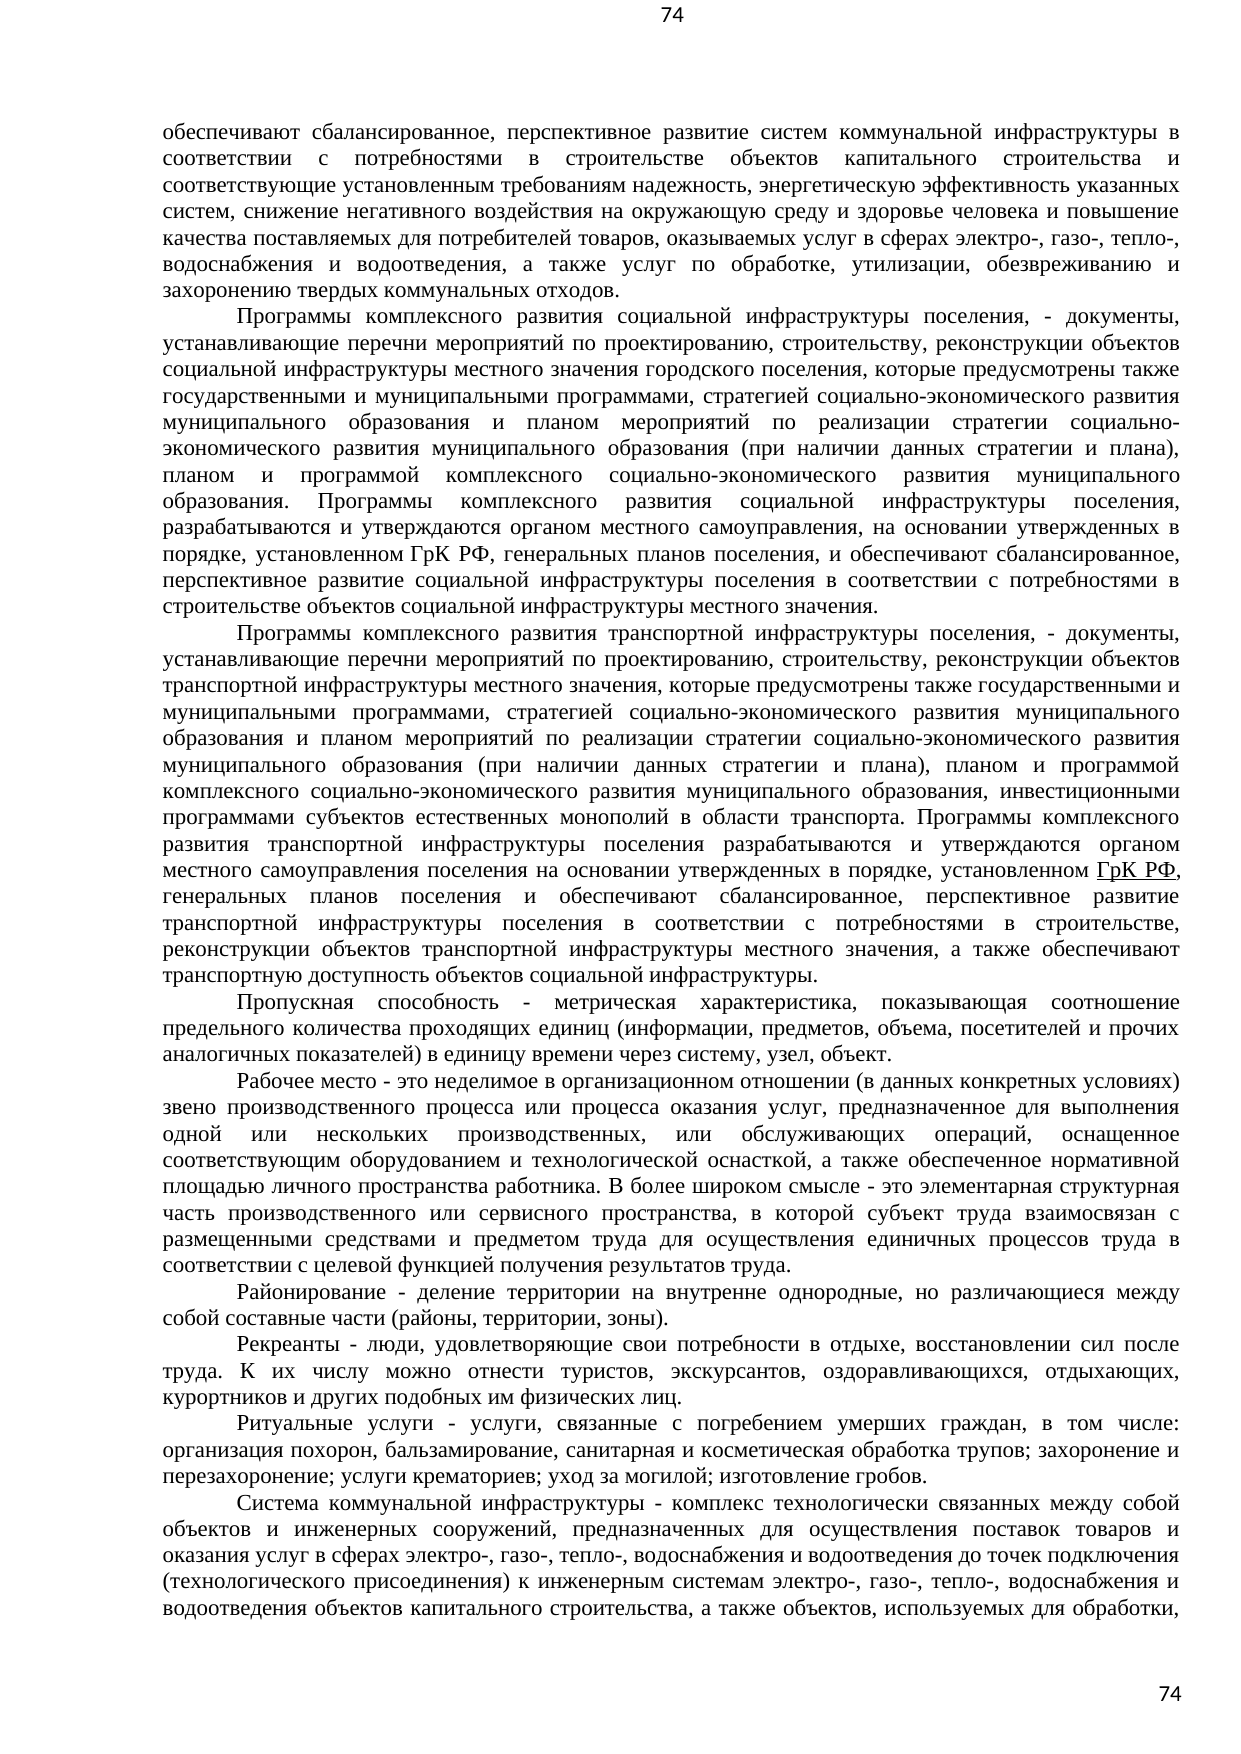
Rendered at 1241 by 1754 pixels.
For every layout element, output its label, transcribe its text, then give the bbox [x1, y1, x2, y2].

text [162, 118, 1181, 303]
text Ритуальные услуги - услуги, связанные с погребением умерших граждан, в том числе: организация похорон, бальзамирование, санитарная и косметическая обработка трупов; захоронение и перезахоронение; услуги крематориев; уход за могилой; изготовление гробов. [162, 1409, 1181, 1488]
text Пропускная способность - метрическая характеристика, показывающая соотношение предельного количества проходящих единиц (информации, предметов, объема, посетителей и прочих аналогичных показателей) в единицу времени через систему, узел, объект. [162, 988, 1181, 1067]
text Рабочее место - это неделимое в организационном отношении (в данных конкретных условиях) звено производственного процесса или процесса оказания услуг, предназначенное для выполнения одной или нескольких производственных, или обслуживающих операций, оснащенное соответствующим оборудованием и технологической оснасткой, а также обеспеченное нормативной площадью личного пространства работника. В более широком смысле - это элементарная структурная часть производственного или сервисного пространства, в которой субъект труда взаимосвязан с размещенными средствами и предметом труда для осуществления единичных процессов труда в соответствии с целевой функцией получения результатов труда. [162, 1067, 1181, 1278]
text Программы комплексного развития социальной инфраструктуры поселения, - документы, устанавливающие перечни мероприятий по проектированию, строительству, реконструкции объектов социальной инфраструктуры местного значения городского поселения, которые предусмотрены также государственными и муниципальными программами, стратегией социально-экономического развития муниципального образования и планом мероприятий по реализации стратегии социально-экономического развития муниципального образования (при наличии данных стратегии и плана), планом и программой комплексного социально-экономического развития муниципального образования. Программы комплексного развития социальной инфраструктуры поселения, разрабатываются и утверждаются органом местного самоуправления, на основании утвержденных в порядке, установленном ГрК РФ, генеральных планов поселения, и обеспечивают сбалансированное, перспективное развитие социальной инфраструктуры поселения в соответствии с потребностями в строительстве объектов социальной инфраструктуры местного значения. [162, 303, 1181, 619]
text Районирование - деление территории на внутренне однородные, но различающиеся между собой составные части (районы, территории, зоны). [162, 1278, 1181, 1330]
text Программы комплексного развития транспортной инфраструктуры поселения, - документы, устанавливающие перечни мероприятий по проектированию, строительству, реконструкции объектов транспортной инфраструктуры местного значения, которые предусмотрены также государственными и муниципальными программами, стратегией социально-экономического развития муниципального образования и планом мероприятий по реализации стратегии социально-экономического развития муниципального образования (при наличии данных стратегии и плана), планом и программой комплексного социально-экономического развития муниципального образования, инвестиционными программами субъектов естественных монополий в области транспорта. Программы комплексного развития транспортной инфраструктуры поселения разрабатываются и утверждаются органом местного самоуправления поселения на основании утвержденных в порядке, установленном ГрК РФ, генеральных планов поселения и обеспечивают сбалансированное, перспективное развитие транспортной инфраструктуры поселения в соответствии с потребностями в строительстве, реконструкции объектов транспортной инфраструктуры местного значения, а также обеспечивают транспортную доступность объектов социальной инфраструктуры. [162, 619, 1181, 988]
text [162, 1488, 1181, 1620]
text Рекреанты - люди, удовлетворяющие свои потребности в отдыхе, восстановлении сил после труда. К их числу можно отнести туристов, экскурсантов, оздоравливающихся, отдыхающих, курортников и других подобных им физических лиц. [162, 1330, 1181, 1409]
